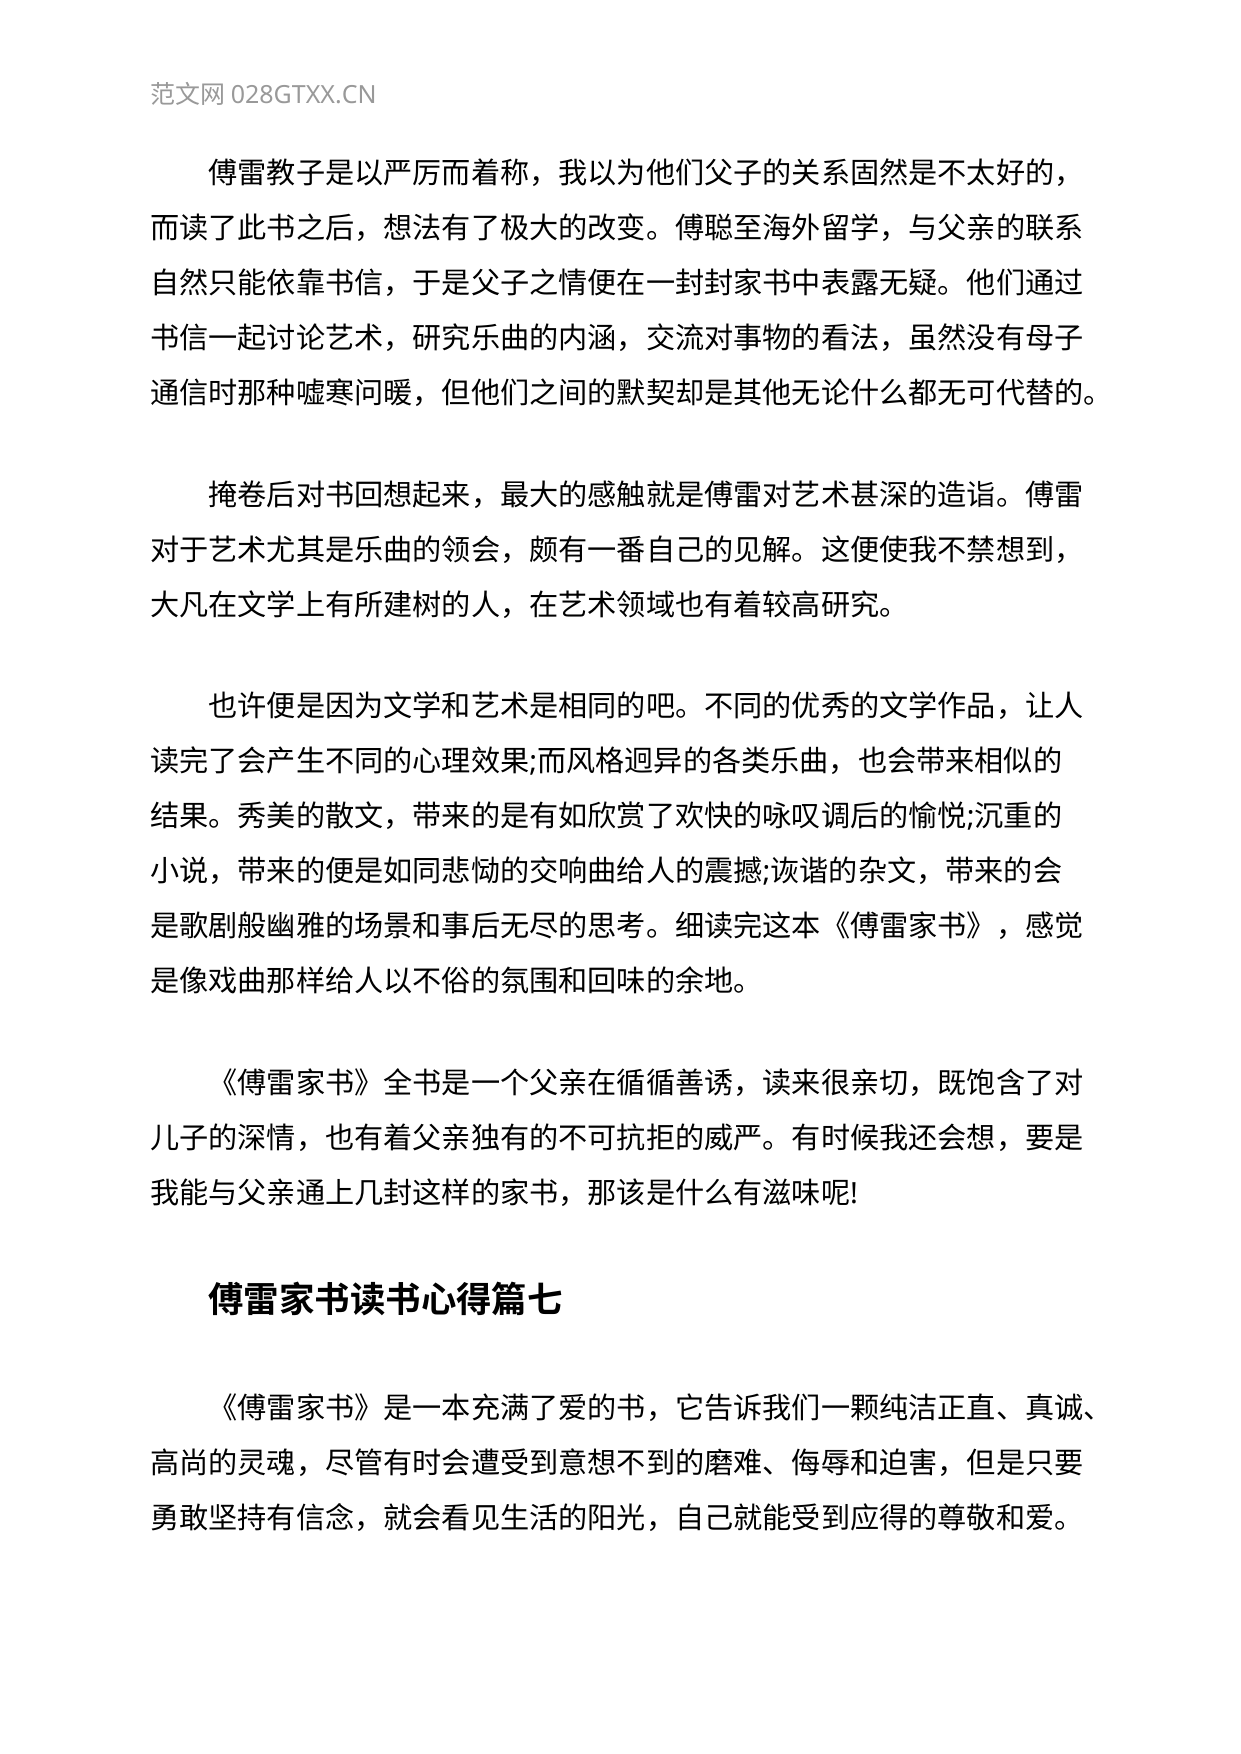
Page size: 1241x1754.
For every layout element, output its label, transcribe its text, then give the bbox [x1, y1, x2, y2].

text 《傅雷家书》是一本充满了爱的书，它告诉我们一颗纯洁正直、真诚、高尚的灵魂，尽管有时会遭受到意想不到的磨难、侮辱和迫害，但是只要勇敢坚持有信念，就会看见生活的阳光，自己就能受到应得的尊敬和爱。 [150, 1385, 1090, 1537]
text 傅雷家书读书心得篇七 [150, 1271, 1090, 1322]
text 也许便是因为文学和艺术是相同的吧。不同的优秀的文学作品，让人读完了会产生不同的心理效果;而风格迥异的各类乐曲，也会带来相似的结果。秀美的散文，带来的是有如欣赏了欢快的咏叹调后的愉悦;沉重的小说，带来的便是如同悲恸的交响曲给人的震撼;诙谐的杂文，带来的会是歌剧般幽雅的场景和事后无尽的思考。细读完这本《傅雷家书》，感觉是像戏曲那样给人以不俗的氛围和回味的余地。 [150, 683, 1090, 1000]
text 傅雷教子是以严厉而着称，我以为他们父子的关系固然是不太好的，而读了此书之后，想法有了极大的改变。傅聪至海外留学，与父亲的联系自然只能依靠书信，于是父子之情便在一封封家书中表露无疑。他们通过书信一起讨论艺术，研究乐曲的内涵，交流对事物的看法，虽然没有母子通信时那种嘘寒问暖，但他们之间的默契却是其他无论什么都无可代替的。 [150, 150, 1090, 412]
text 掩卷后对书回想起来，最大的感触就是傅雷对艺术甚深的造诣。傅雷对于艺术尤其是乐曲的领会，颇有一番自己的见解。这便使我不禁想到，大凡在文学上有所建树的人，在艺术领域也有着较高研究。 [150, 471, 1090, 623]
text 《傅雷家书》全书是一个父亲在循循善诱，读来很亲切，既饱含了对儿子的深情，也有着父亲独有的不可抗拒的威严。有时候我还会想，要是我能与父亲通上几封这样的家书，那该是什么有滋味呢! [150, 1059, 1090, 1212]
